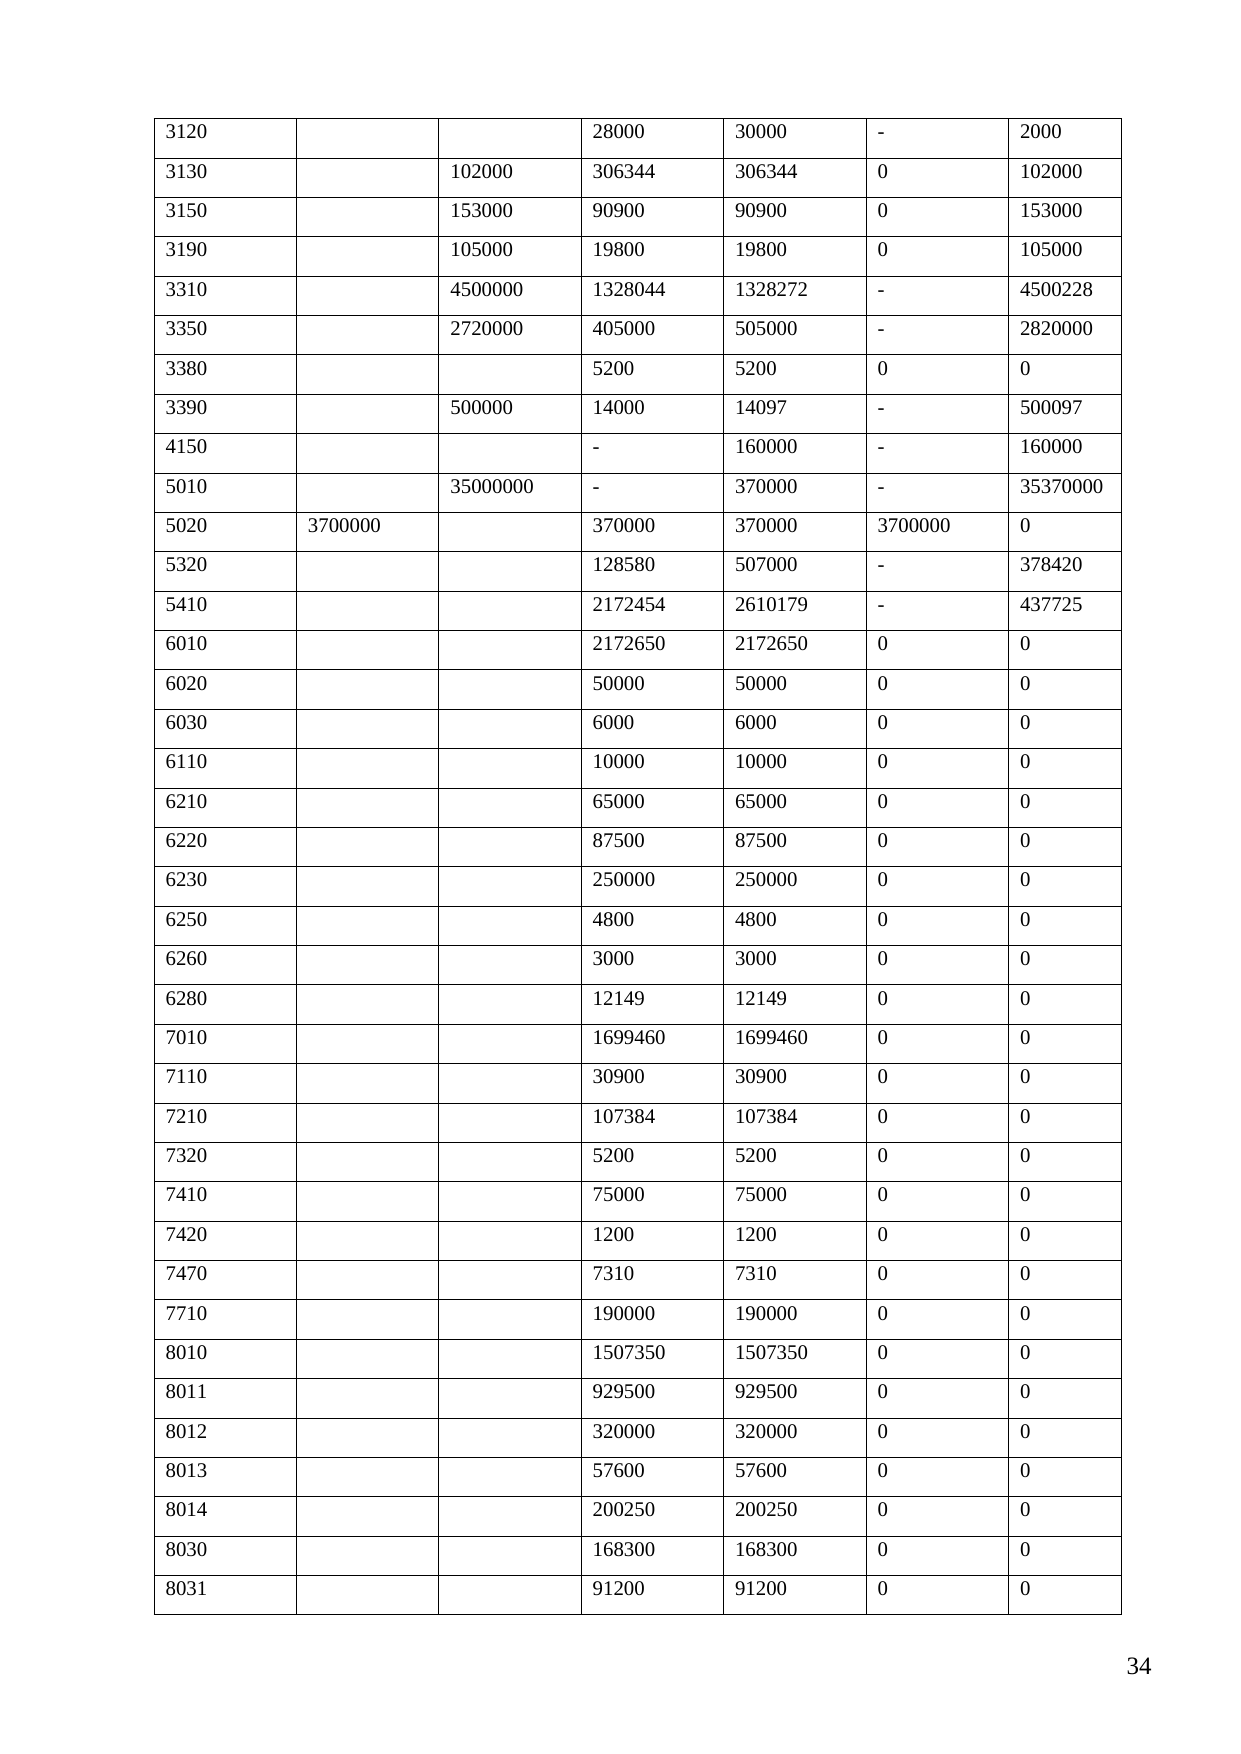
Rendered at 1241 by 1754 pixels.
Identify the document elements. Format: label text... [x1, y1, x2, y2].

table_cell [297, 789, 438, 827]
table_cell [297, 1537, 438, 1575]
table_cell 3380 [155, 355, 296, 394]
table_cell 0 [1009, 1104, 1121, 1142]
table_cell [439, 828, 581, 866]
table_cell [297, 316, 438, 354]
table_cell 0 [1009, 946, 1121, 984]
table_cell - [867, 119, 1008, 157]
table_cell 12149 [724, 985, 866, 1024]
table_cell 5200 [724, 355, 866, 394]
table_cell 370000 [724, 474, 866, 512]
table_cell 57600 [724, 1458, 866, 1496]
table_cell 0 [1009, 1340, 1121, 1378]
table_cell 0 [867, 355, 1008, 394]
table_cell 75000 [724, 1182, 866, 1221]
table_cell 128580 [582, 552, 723, 591]
table_cell 0 [1009, 1064, 1121, 1102]
table_cell 0 [1009, 867, 1121, 906]
table_cell 0 [867, 1261, 1008, 1299]
table_cell [439, 355, 581, 394]
table_cell 87500 [724, 828, 866, 866]
table_cell 3310 [155, 277, 296, 315]
table_cell 7210 [155, 1104, 296, 1142]
table_cell [297, 277, 438, 315]
table_cell 7410 [155, 1182, 296, 1221]
table_cell - [582, 474, 723, 512]
table_cell 0 [867, 198, 1008, 236]
table_cell 0 [867, 1537, 1008, 1575]
table_cell 0 [1009, 1458, 1121, 1496]
table_cell 10000 [582, 749, 723, 787]
table_cell 0 [867, 710, 1008, 748]
table_cell [297, 867, 438, 906]
table_cell 107384 [724, 1104, 866, 1142]
table_cell [297, 434, 438, 472]
table_cell 4800 [724, 907, 866, 945]
table_cell 1507350 [724, 1340, 866, 1378]
table_cell 3700000 [867, 513, 1008, 551]
table_cell 3120 [155, 119, 296, 157]
table_cell [439, 1143, 581, 1181]
table_cell 0 [1009, 1025, 1121, 1063]
table_cell [439, 631, 581, 669]
table_cell - [867, 434, 1008, 472]
table_cell 168300 [582, 1537, 723, 1575]
table_cell [439, 985, 581, 1024]
table_cell [439, 1340, 581, 1378]
table_cell 0 [867, 1379, 1008, 1417]
table_cell [297, 710, 438, 748]
table_cell [439, 1300, 581, 1339]
table_cell 0 [1009, 513, 1121, 551]
table_cell 437725 [1009, 592, 1121, 630]
table_cell 6220 [155, 828, 296, 866]
table_cell [297, 985, 438, 1024]
table_cell 102000 [439, 159, 581, 197]
table_cell [297, 670, 438, 709]
table_cell [439, 1182, 581, 1221]
table_cell 160000 [724, 434, 866, 472]
table_cell 0 [1009, 1576, 1121, 1614]
table_cell 0 [1009, 907, 1121, 945]
table_cell 7010 [155, 1025, 296, 1063]
table_cell 0 [867, 1182, 1008, 1221]
table_cell 50000 [582, 670, 723, 709]
table_cell 0 [867, 946, 1008, 984]
table_cell 30900 [724, 1064, 866, 1102]
table_cell 8030 [155, 1537, 296, 1575]
table_cell 0 [867, 1576, 1008, 1614]
table_cell 0 [867, 1104, 1008, 1142]
table_cell 1699460 [724, 1025, 866, 1063]
table_cell [297, 119, 438, 157]
table_cell [439, 670, 581, 709]
table_cell 0 [867, 1025, 1008, 1063]
table_cell 306344 [724, 159, 866, 197]
table_cell 7310 [582, 1261, 723, 1299]
table_cell 0 [867, 985, 1008, 1024]
table_cell [297, 552, 438, 591]
table_cell 65000 [582, 789, 723, 827]
table_cell 200250 [724, 1497, 866, 1536]
table_cell 0 [867, 1300, 1008, 1339]
table_cell [439, 789, 581, 827]
table_cell [297, 395, 438, 433]
table_cell 0 [1009, 670, 1121, 709]
table_cell 7320 [155, 1143, 296, 1181]
table_cell [297, 828, 438, 866]
table_cell 500000 [439, 395, 581, 433]
table_cell 35000000 [439, 474, 581, 512]
table_cell 6000 [582, 710, 723, 748]
table_cell 0 [867, 867, 1008, 906]
table_cell 0 [867, 631, 1008, 669]
table_cell 6030 [155, 710, 296, 748]
table_cell 5320 [155, 552, 296, 591]
table_cell 8012 [155, 1419, 296, 1457]
table_cell [297, 631, 438, 669]
table_cell [297, 907, 438, 945]
table_cell 0 [1009, 1143, 1121, 1181]
table_cell 5020 [155, 513, 296, 551]
table_cell 8013 [155, 1458, 296, 1496]
table_cell 3700000 [297, 513, 438, 551]
table_cell [439, 946, 581, 984]
table_cell 5200 [582, 1143, 723, 1181]
table_cell 0 [867, 237, 1008, 276]
table_cell 1328044 [582, 277, 723, 315]
table_cell 3000 [724, 946, 866, 984]
table_cell 505000 [724, 316, 866, 354]
table_cell 8011 [155, 1379, 296, 1417]
table_cell - [867, 277, 1008, 315]
table_cell [297, 1064, 438, 1102]
table_cell 0 [867, 1458, 1008, 1496]
table_cell [439, 1497, 581, 1536]
table_cell 3390 [155, 395, 296, 433]
table_cell 0 [1009, 1300, 1121, 1339]
table_cell 107384 [582, 1104, 723, 1142]
table_cell [297, 1419, 438, 1457]
table_cell 0 [867, 1497, 1008, 1536]
table_cell 6250 [155, 907, 296, 945]
table_cell - [867, 592, 1008, 630]
table_cell 105000 [439, 237, 581, 276]
table_cell 2172650 [582, 631, 723, 669]
table_cell 35370000 [1009, 474, 1121, 512]
table_cell 0 [1009, 749, 1121, 787]
table_cell 1699460 [582, 1025, 723, 1063]
table_cell 6260 [155, 946, 296, 984]
table_cell 90900 [724, 198, 866, 236]
table_cell [297, 355, 438, 394]
table_cell 7310 [724, 1261, 866, 1299]
table_cell [297, 1104, 438, 1142]
table_cell 0 [867, 1222, 1008, 1260]
table_cell [297, 1182, 438, 1221]
table_cell [297, 1576, 438, 1614]
table_cell 6000 [724, 710, 866, 748]
table_cell 30000 [724, 119, 866, 157]
table_cell 0 [1009, 1182, 1121, 1221]
table_cell [297, 1497, 438, 1536]
table_cell 4150 [155, 434, 296, 472]
table_cell 57600 [582, 1458, 723, 1496]
table_cell [439, 1064, 581, 1102]
table_cell [439, 907, 581, 945]
table_cell 6280 [155, 985, 296, 1024]
table_cell 6230 [155, 867, 296, 906]
table_cell [297, 1379, 438, 1417]
table_cell [439, 434, 581, 472]
table_cell 2000 [1009, 119, 1121, 157]
table_cell [439, 513, 581, 551]
table_cell 0 [1009, 355, 1121, 394]
table_cell 320000 [724, 1419, 866, 1457]
table_cell 8031 [155, 1576, 296, 1614]
table_cell 1200 [582, 1222, 723, 1260]
table_cell [439, 867, 581, 906]
table_cell - [582, 434, 723, 472]
table_cell 370000 [582, 513, 723, 551]
table_cell 0 [1009, 710, 1121, 748]
table_cell 91200 [582, 1576, 723, 1614]
table_cell 28000 [582, 119, 723, 157]
table_cell 0 [1009, 1261, 1121, 1299]
table_cell 19800 [582, 237, 723, 276]
table_cell 8010 [155, 1340, 296, 1378]
table_cell 1328272 [724, 277, 866, 315]
table_cell 6020 [155, 670, 296, 709]
table_cell 2172454 [582, 592, 723, 630]
table_cell 6010 [155, 631, 296, 669]
table_cell 370000 [724, 513, 866, 551]
table_cell 153000 [439, 198, 581, 236]
table_cell [439, 1222, 581, 1260]
table_cell 200250 [582, 1497, 723, 1536]
table_cell 160000 [1009, 434, 1121, 472]
table_cell 0 [1009, 1537, 1121, 1575]
table_cell 0 [867, 789, 1008, 827]
table_cell 3000 [582, 946, 723, 984]
table_cell [297, 474, 438, 512]
table_cell 3150 [155, 198, 296, 236]
table_cell [439, 1576, 581, 1614]
table_cell 2720000 [439, 316, 581, 354]
table_cell 105000 [1009, 237, 1121, 276]
table_cell [297, 1340, 438, 1378]
table_cell 0 [867, 1419, 1008, 1457]
table_cell 75000 [582, 1182, 723, 1221]
table_cell 2610179 [724, 592, 866, 630]
table_cell 50000 [724, 670, 866, 709]
table_cell 30900 [582, 1064, 723, 1102]
table_cell 0 [1009, 1497, 1121, 1536]
table_cell 7710 [155, 1300, 296, 1339]
table_cell 0 [1009, 1379, 1121, 1417]
table_cell [297, 1222, 438, 1260]
table_cell 0 [1009, 985, 1121, 1024]
table_cell [297, 749, 438, 787]
table_cell - [867, 552, 1008, 591]
table_cell [297, 1025, 438, 1063]
table_cell 65000 [724, 789, 866, 827]
table_cell [297, 946, 438, 984]
table_cell 4500228 [1009, 277, 1121, 315]
table_cell 500097 [1009, 395, 1121, 433]
table_cell [439, 1261, 581, 1299]
table_cell 0 [1009, 789, 1121, 827]
table_cell 3350 [155, 316, 296, 354]
table_cell [297, 1458, 438, 1496]
table_cell 190000 [582, 1300, 723, 1339]
table_cell [297, 1261, 438, 1299]
table_cell 0 [1009, 1419, 1121, 1457]
table_cell 91200 [724, 1576, 866, 1614]
table_cell 153000 [1009, 198, 1121, 236]
table_cell 5200 [582, 355, 723, 394]
table_cell [297, 237, 438, 276]
table_cell 8014 [155, 1497, 296, 1536]
table_cell 250000 [582, 867, 723, 906]
table_cell [439, 749, 581, 787]
table_cell 168300 [724, 1537, 866, 1575]
table_cell 2172650 [724, 631, 866, 669]
table_cell [439, 119, 581, 157]
table_cell [439, 552, 581, 591]
table_cell [297, 592, 438, 630]
table_cell 14000 [582, 395, 723, 433]
table_cell 507000 [724, 552, 866, 591]
table_cell 6110 [155, 749, 296, 787]
table_cell 19800 [724, 237, 866, 276]
table_cell 4500000 [439, 277, 581, 315]
table_cell [439, 1458, 581, 1496]
table_cell 3130 [155, 159, 296, 197]
table_cell 250000 [724, 867, 866, 906]
table_cell 1507350 [582, 1340, 723, 1378]
table_cell 2820000 [1009, 316, 1121, 354]
table_cell 0 [867, 828, 1008, 866]
table_cell [439, 1537, 581, 1575]
table_cell 7470 [155, 1261, 296, 1299]
table_cell 320000 [582, 1419, 723, 1457]
table_cell 90900 [582, 198, 723, 236]
table_cell 405000 [582, 316, 723, 354]
table_cell 5410 [155, 592, 296, 630]
table_cell 1200 [724, 1222, 866, 1260]
table_cell 0 [1009, 828, 1121, 866]
table_cell 5010 [155, 474, 296, 512]
table_cell [439, 1104, 581, 1142]
table_cell [297, 159, 438, 197]
table_cell 0 [867, 749, 1008, 787]
table_cell 87500 [582, 828, 723, 866]
table_cell 0 [867, 670, 1008, 709]
table_cell 378420 [1009, 552, 1121, 591]
table_cell 0 [867, 1340, 1008, 1378]
table_cell 7420 [155, 1222, 296, 1260]
table_cell - [867, 395, 1008, 433]
table_cell 102000 [1009, 159, 1121, 197]
table_cell 14097 [724, 395, 866, 433]
table_cell [439, 1419, 581, 1457]
table_cell [439, 710, 581, 748]
table_cell - [867, 474, 1008, 512]
table_cell [297, 198, 438, 236]
table_cell 5200 [724, 1143, 866, 1181]
table_cell 929500 [582, 1379, 723, 1417]
table_cell 7110 [155, 1064, 296, 1102]
table_cell [297, 1143, 438, 1181]
table_cell 0 [867, 1064, 1008, 1102]
table_cell 3190 [155, 237, 296, 276]
table_cell [439, 1379, 581, 1417]
table_cell 6210 [155, 789, 296, 827]
table_cell [439, 592, 581, 630]
table_cell 0 [867, 907, 1008, 945]
table_cell 10000 [724, 749, 866, 787]
table_cell [439, 1025, 581, 1063]
table_cell 306344 [582, 159, 723, 197]
table_cell 0 [1009, 1222, 1121, 1260]
table_cell 0 [1009, 631, 1121, 669]
table_cell 12149 [582, 985, 723, 1024]
table_cell 0 [867, 159, 1008, 197]
table_cell 4800 [582, 907, 723, 945]
table_cell 929500 [724, 1379, 866, 1417]
table_cell 0 [867, 1143, 1008, 1181]
table_cell [297, 1300, 438, 1339]
table_cell - [867, 316, 1008, 354]
table_cell 190000 [724, 1300, 866, 1339]
